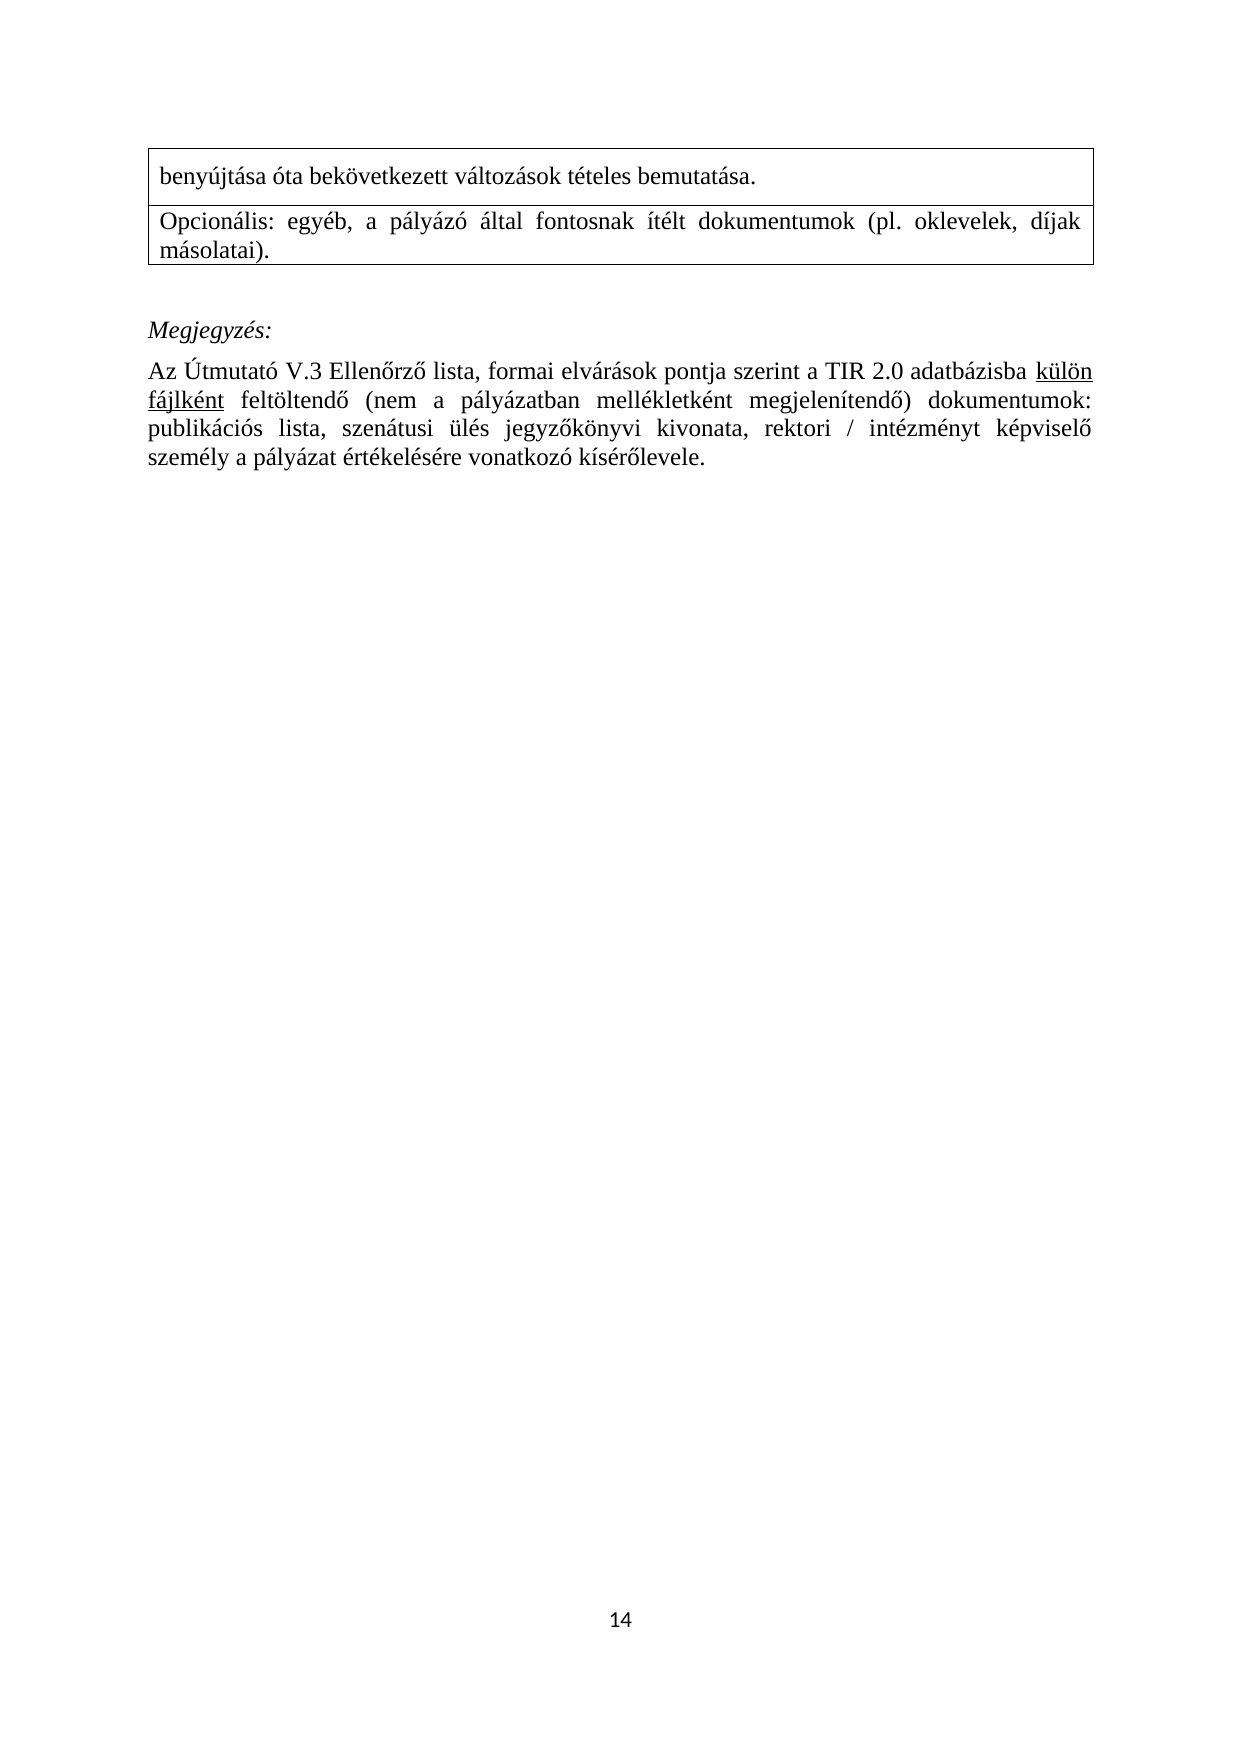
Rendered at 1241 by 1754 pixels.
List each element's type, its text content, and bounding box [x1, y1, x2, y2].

text Megjegyzés: [148, 315, 1093, 343]
table_cell Opcionális: egyéb, a pályázó által fontosnak ítélt dokumentumok (pl. oklevelek, díjak másolatai). [149, 206, 1093, 264]
text Az Útmutató V.3 Ellenőrző lista, formai elvárások pontja szerint a TIR 2.0 adatbázisba külön fájlként feltöltendő (nem a pályázatban mellékletként megjelenítendő) dokumentumok: publikációs lista, szenátusi ülés jegyzőkönyvi kivonata, rektori / intézményt képviselő személy a pályázat értékelésére vonatkozó kísérőlevele. [148, 356, 1093, 471]
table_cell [149, 149, 1093, 205]
